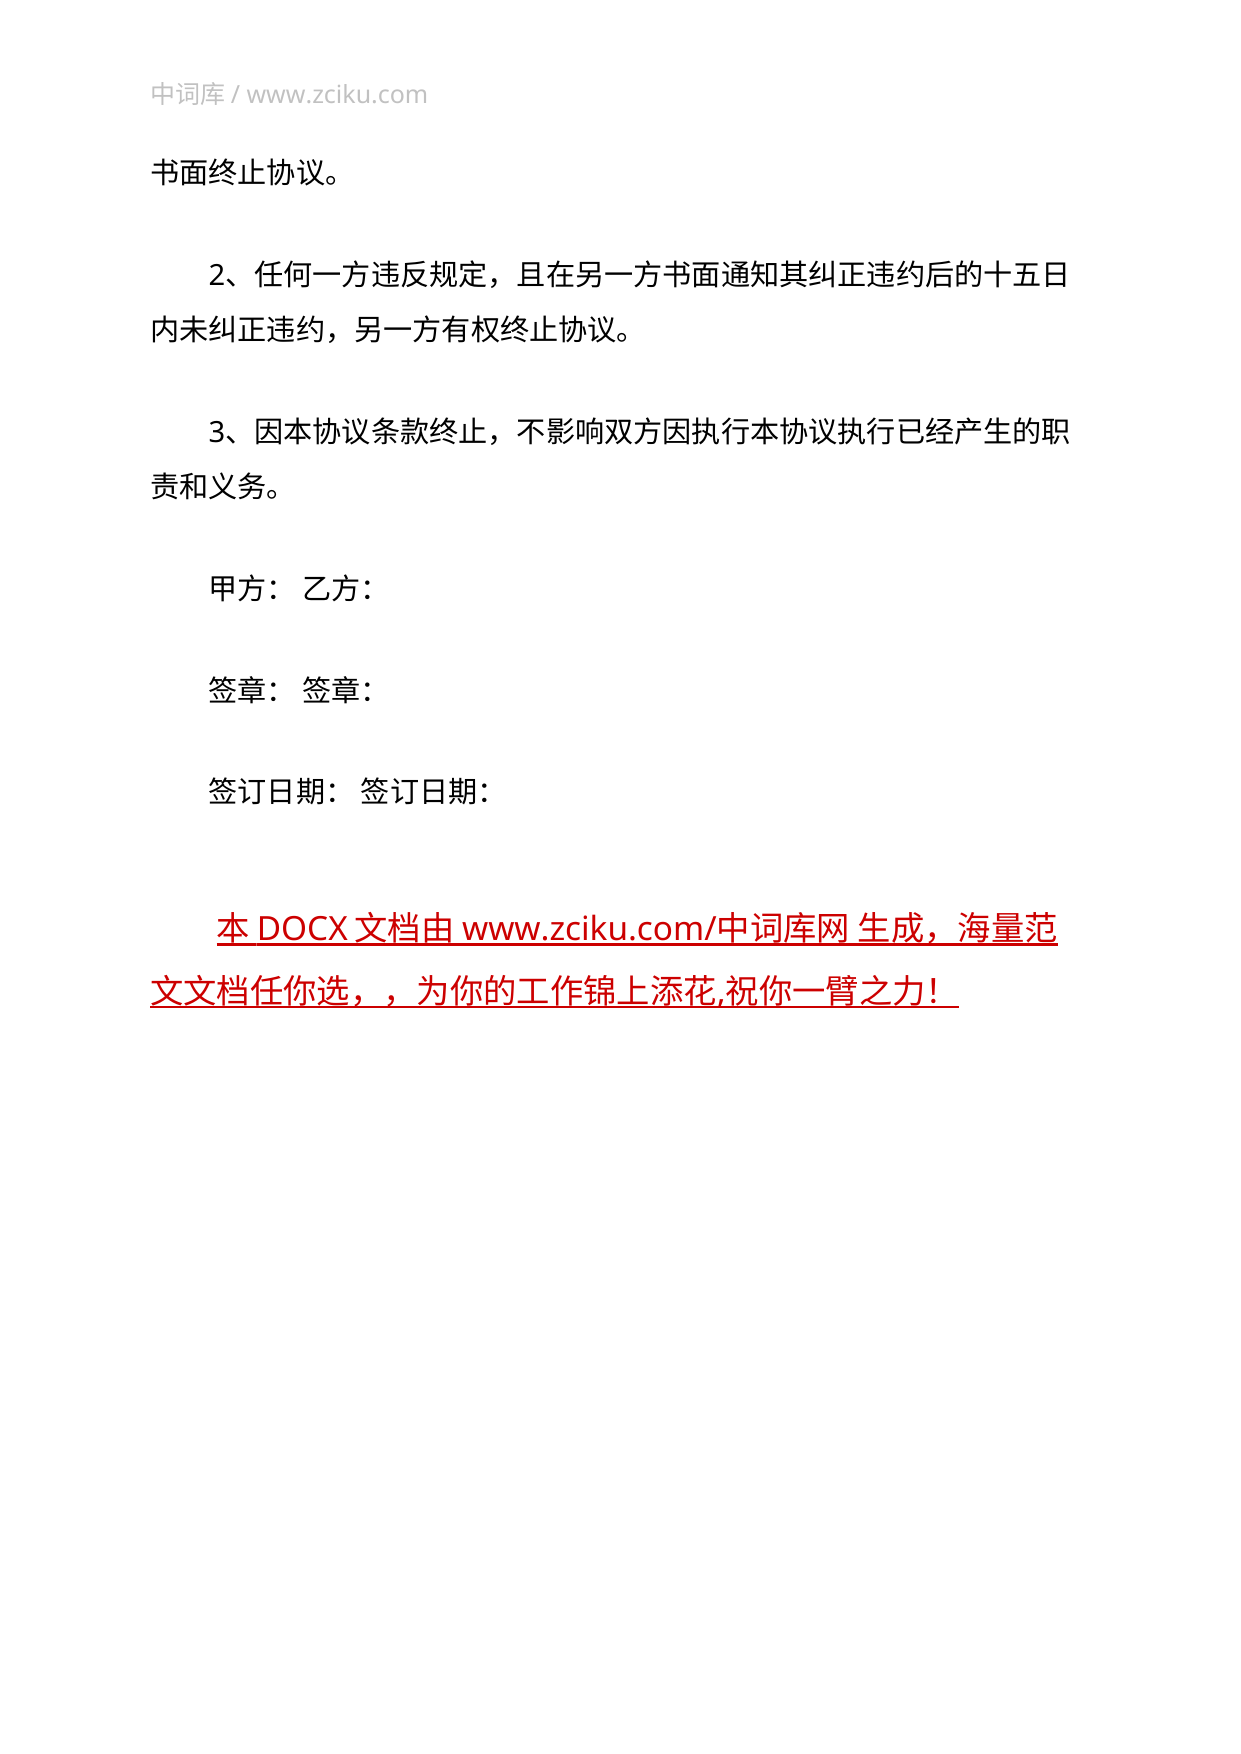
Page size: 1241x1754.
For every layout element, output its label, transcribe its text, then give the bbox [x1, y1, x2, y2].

text 2、任何一方违反规定，且在另一方书面通知其纠正违约后的十五日内未纠正违约，另一方有权终止协议。 [150, 252, 1090, 349]
text 3、因本协议条款终止，不影响双方因执行本协议执行已经产生的职责和义务。 [150, 408, 1090, 506]
text 本DOCX文档由 www.zciku.com/中词库网 生成，海量范文文档任你选，，为你的工作锦上添花,祝你一臂之力！ [150, 902, 1090, 1013]
text 甲方： 乙方： [150, 565, 1090, 608]
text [150, 150, 1090, 192]
text 签订日期： 签订日期： [150, 769, 1090, 811]
text 签章： 签章： [150, 667, 1090, 709]
